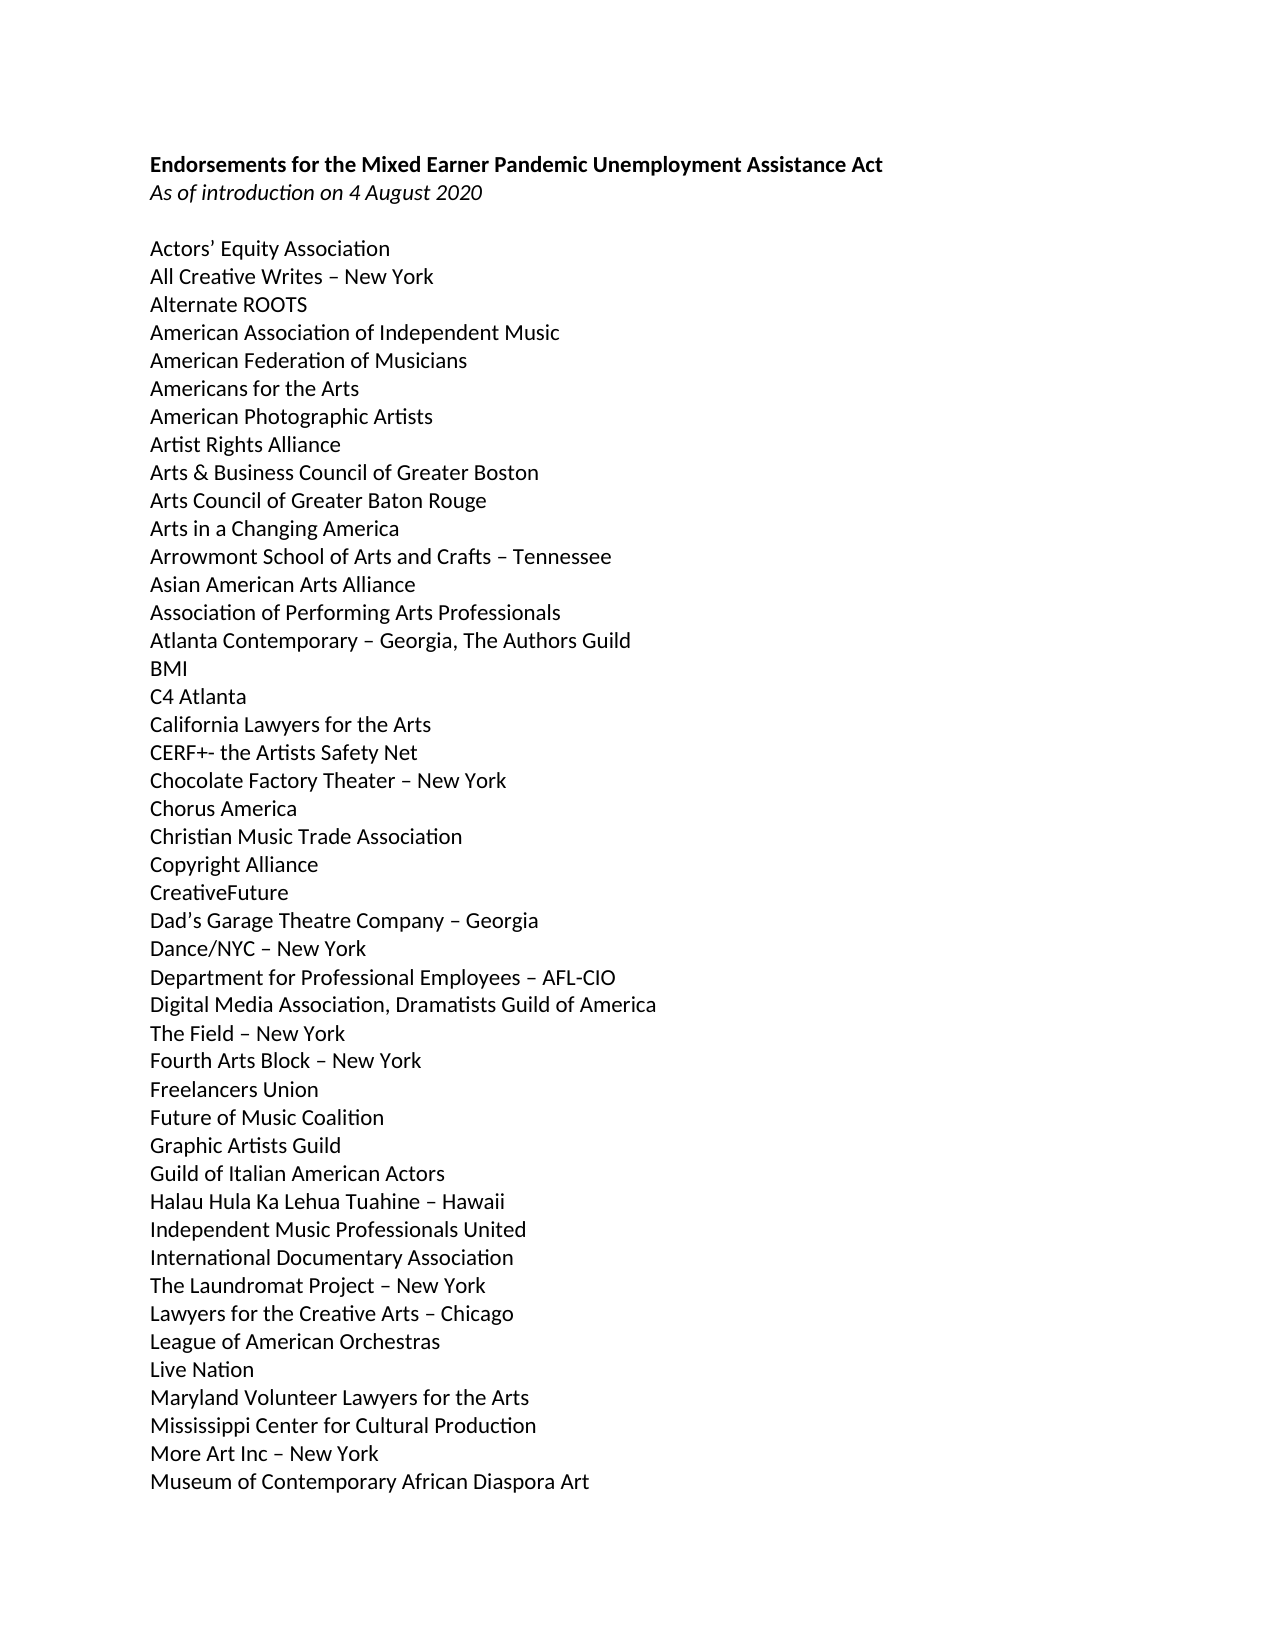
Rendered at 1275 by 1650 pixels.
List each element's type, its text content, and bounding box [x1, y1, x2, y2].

text C4 Atlanta [150, 682, 1125, 710]
text Future of Music Coalition [150, 1103, 1125, 1131]
text Chorus America [150, 794, 1125, 822]
text Arts & Business Council of Greater Boston [150, 458, 1125, 486]
text Graphic Artists Guild [150, 1131, 1125, 1159]
text Asian American Arts Alliance [150, 570, 1125, 598]
text Digital Media Association, Dramatists Guild of America [150, 991, 1125, 1019]
text Atlanta Contemporary – Georgia, The Authors Guild [150, 626, 1125, 654]
text The Laundromat Project – New York [150, 1271, 1125, 1299]
text League of American Orchestras [150, 1327, 1125, 1355]
text Dad’s Garage Theatre Company – Georgia [150, 907, 1125, 934]
text Freelancers Union [150, 1075, 1125, 1103]
text Christian Music Trade Association [150, 822, 1125, 851]
text Fourth Arts Block – New York [150, 1047, 1125, 1075]
text BMI [150, 654, 1125, 682]
text Guild of Italian American Actors [150, 1159, 1125, 1187]
text California Lawyers for the Arts [150, 710, 1125, 738]
text American Federation of Musicians [150, 346, 1125, 374]
text Chocolate Factory Theater – New York [150, 766, 1125, 794]
text Artist Rights Alliance [150, 430, 1125, 458]
text CreativeFuture [150, 878, 1125, 907]
text Association of Performing Arts Professionals [150, 598, 1125, 626]
text CERF+- the Artists Safety Net [150, 738, 1125, 766]
text Live Nation [150, 1355, 1125, 1383]
text Arts in a Changing America [150, 514, 1125, 542]
text The Field – New York [150, 1019, 1125, 1047]
text Halau Hula Ka Lehua Tuahine – Hawaii [150, 1187, 1125, 1215]
text International Documentary Association [150, 1243, 1125, 1271]
text Arts Council of Greater Baton Rouge [150, 486, 1125, 514]
text Arrowmont School of Arts and Crafts – Tennessee [150, 542, 1125, 570]
text All Creative Writes – New York [150, 262, 1125, 290]
text As of introduction on 4 August 2020 [150, 178, 1125, 206]
text More Art Inc – New York [150, 1439, 1125, 1467]
text Americans for the Arts [150, 374, 1125, 402]
text Copyright Alliance [150, 851, 1125, 878]
text Museum of Contemporary African Diaspora Art [150, 1467, 1125, 1495]
text Endorsements for the Mixed Earner Pandemic Unemployment Assistance Act [150, 150, 1125, 178]
text Alternate ROOTS [150, 290, 1125, 318]
text Maryland Volunteer Lawyers for the Arts [150, 1383, 1125, 1411]
text Dance/NYC – New York [150, 934, 1125, 963]
text Independent Music Professionals United [150, 1215, 1125, 1243]
text Actors’ Equity Association [150, 234, 1125, 262]
text Mississippi Center for Cultural Production [150, 1411, 1125, 1439]
text Lawyers for the Creative Arts – Chicago [150, 1299, 1125, 1327]
text Department for Professional Employees – AFL-CIO [150, 963, 1125, 991]
text American Photographic Artists [150, 402, 1125, 430]
text American Association of Independent Music [150, 318, 1125, 346]
